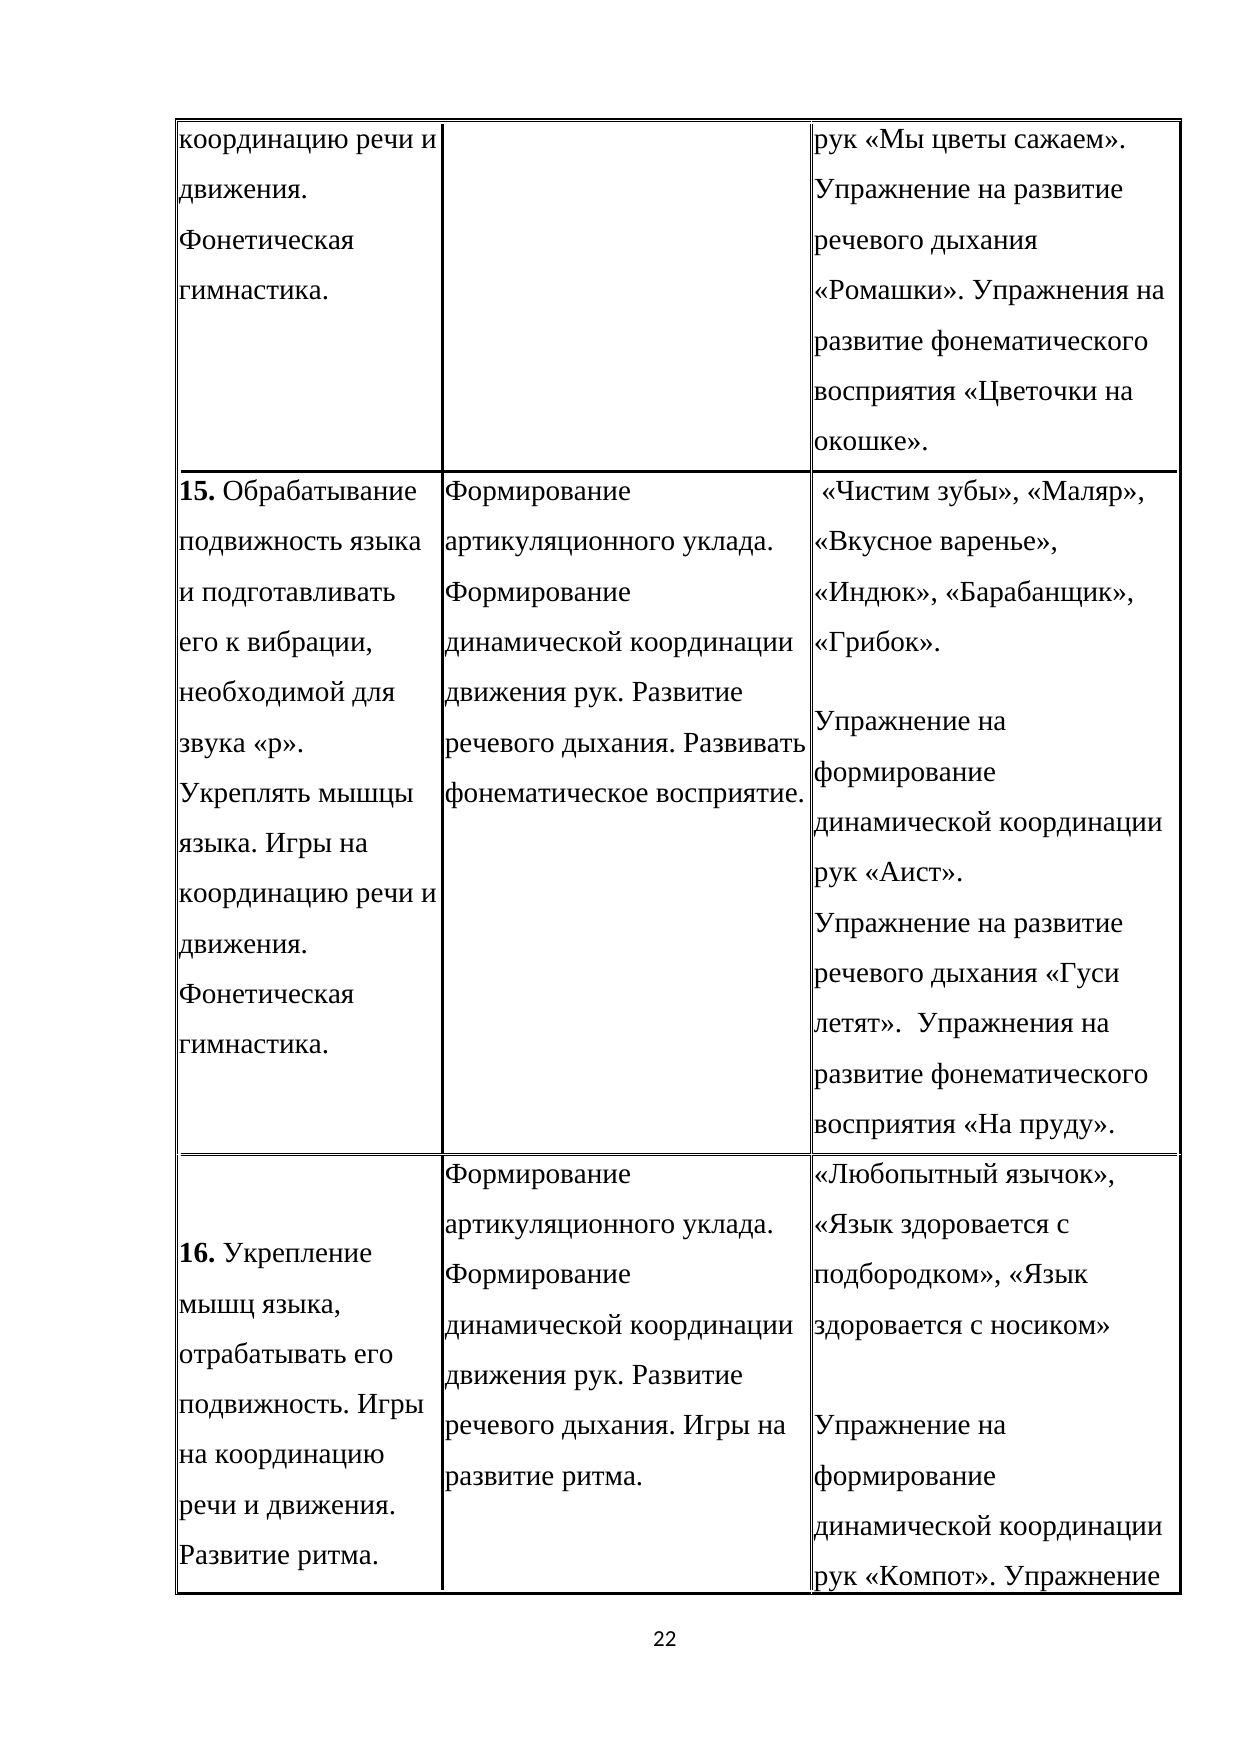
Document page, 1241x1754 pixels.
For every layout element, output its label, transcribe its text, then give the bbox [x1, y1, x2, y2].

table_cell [811, 1153, 1181, 1592]
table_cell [176, 1153, 442, 1592]
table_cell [442, 122, 811, 470]
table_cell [178, 122, 442, 470]
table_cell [811, 122, 1179, 470]
table_cell «Чистим зубы», «Маляр», «Вкусное варенье», «Индюк», «Барабанщик», «Грибок». Упражнение на формирование динамической координации рук «Аист». Упражнение на развитие речевого дыхания «Гуси летят». Упражнения на развитие фонематического восприятия «На пруду». [813, 470, 1179, 1153]
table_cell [442, 1156, 811, 1592]
table_cell 15. Обрабатывание подвижность языка и подготавливать его к вибрации, необходимой для звука «р». Укреплять мышцы языка. Игры на координацию речи и движения. Фонетическая гимнастика. [178, 470, 441, 1153]
